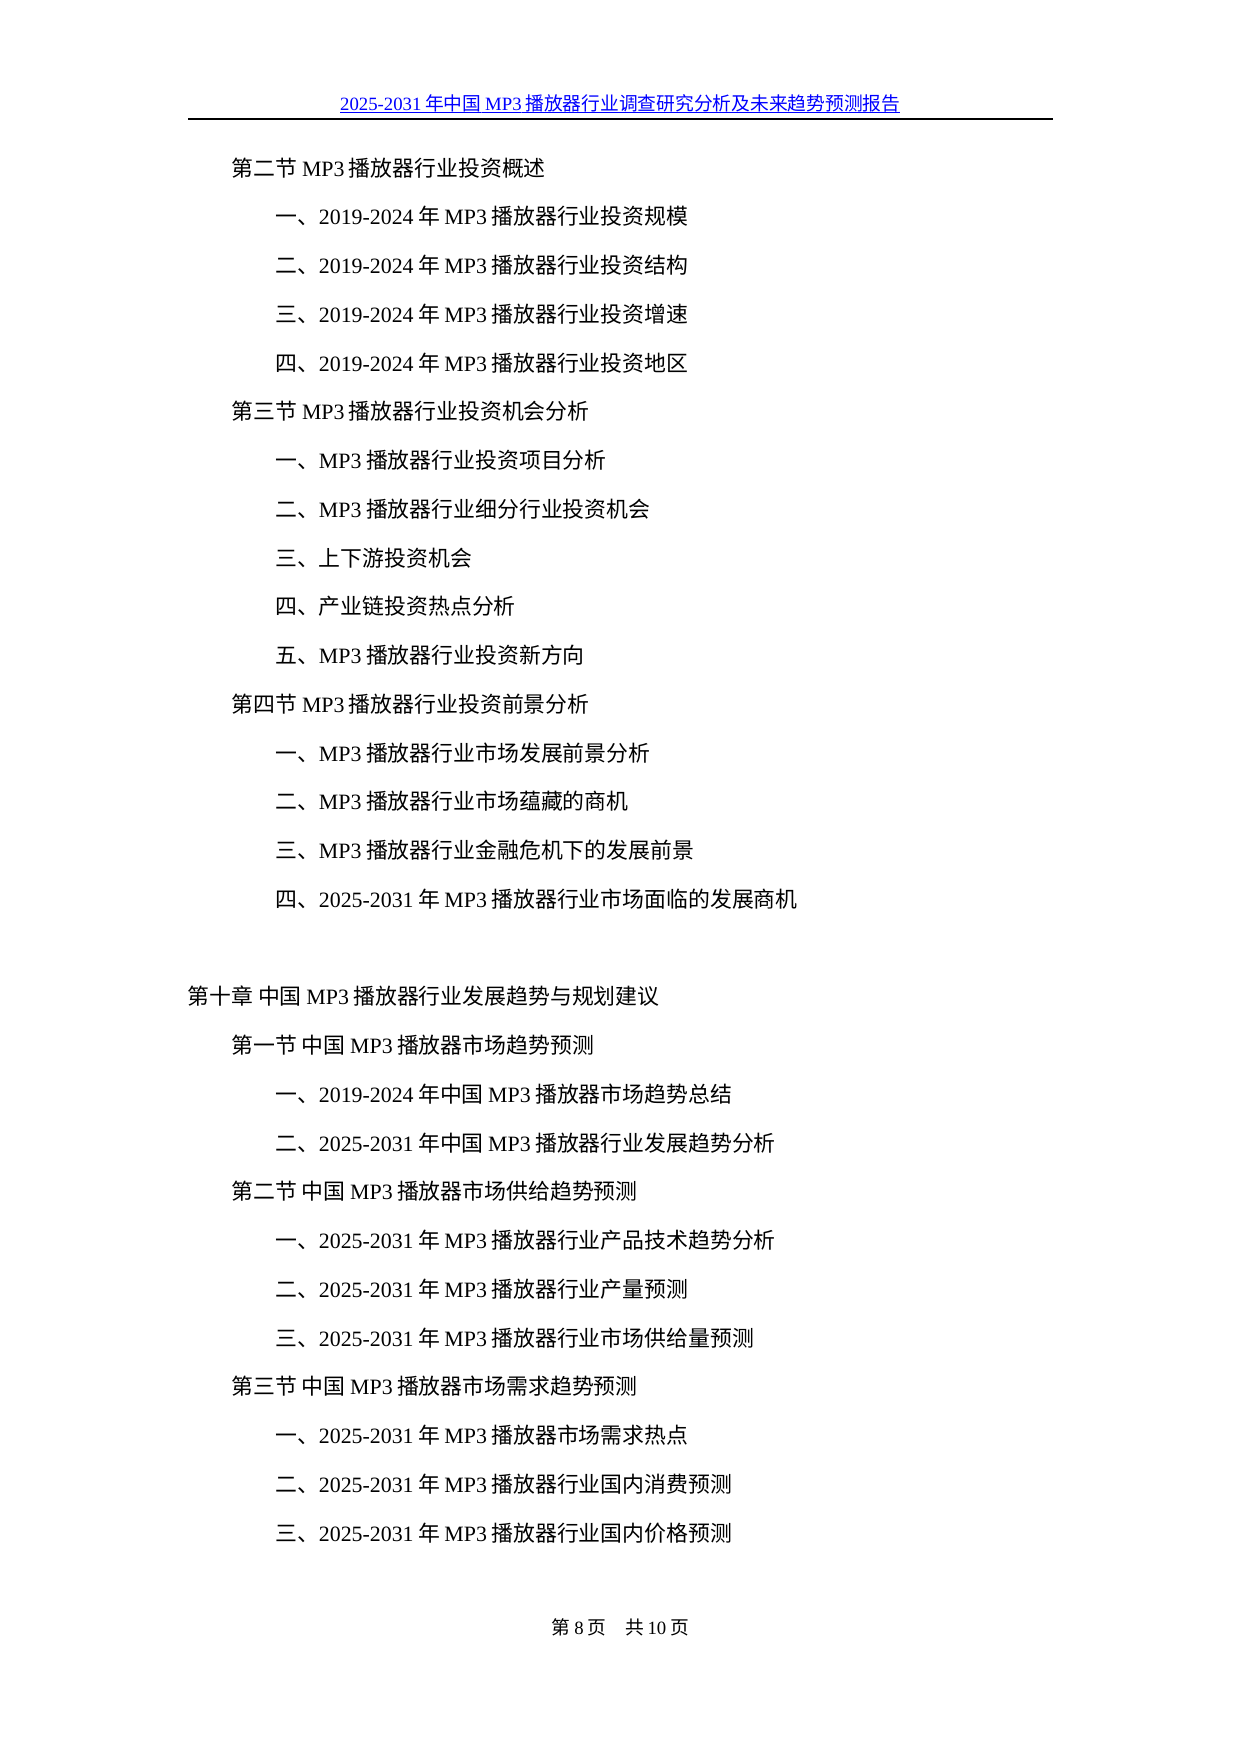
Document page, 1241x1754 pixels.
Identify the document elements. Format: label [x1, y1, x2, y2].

text [187, 150, 1053, 1548]
